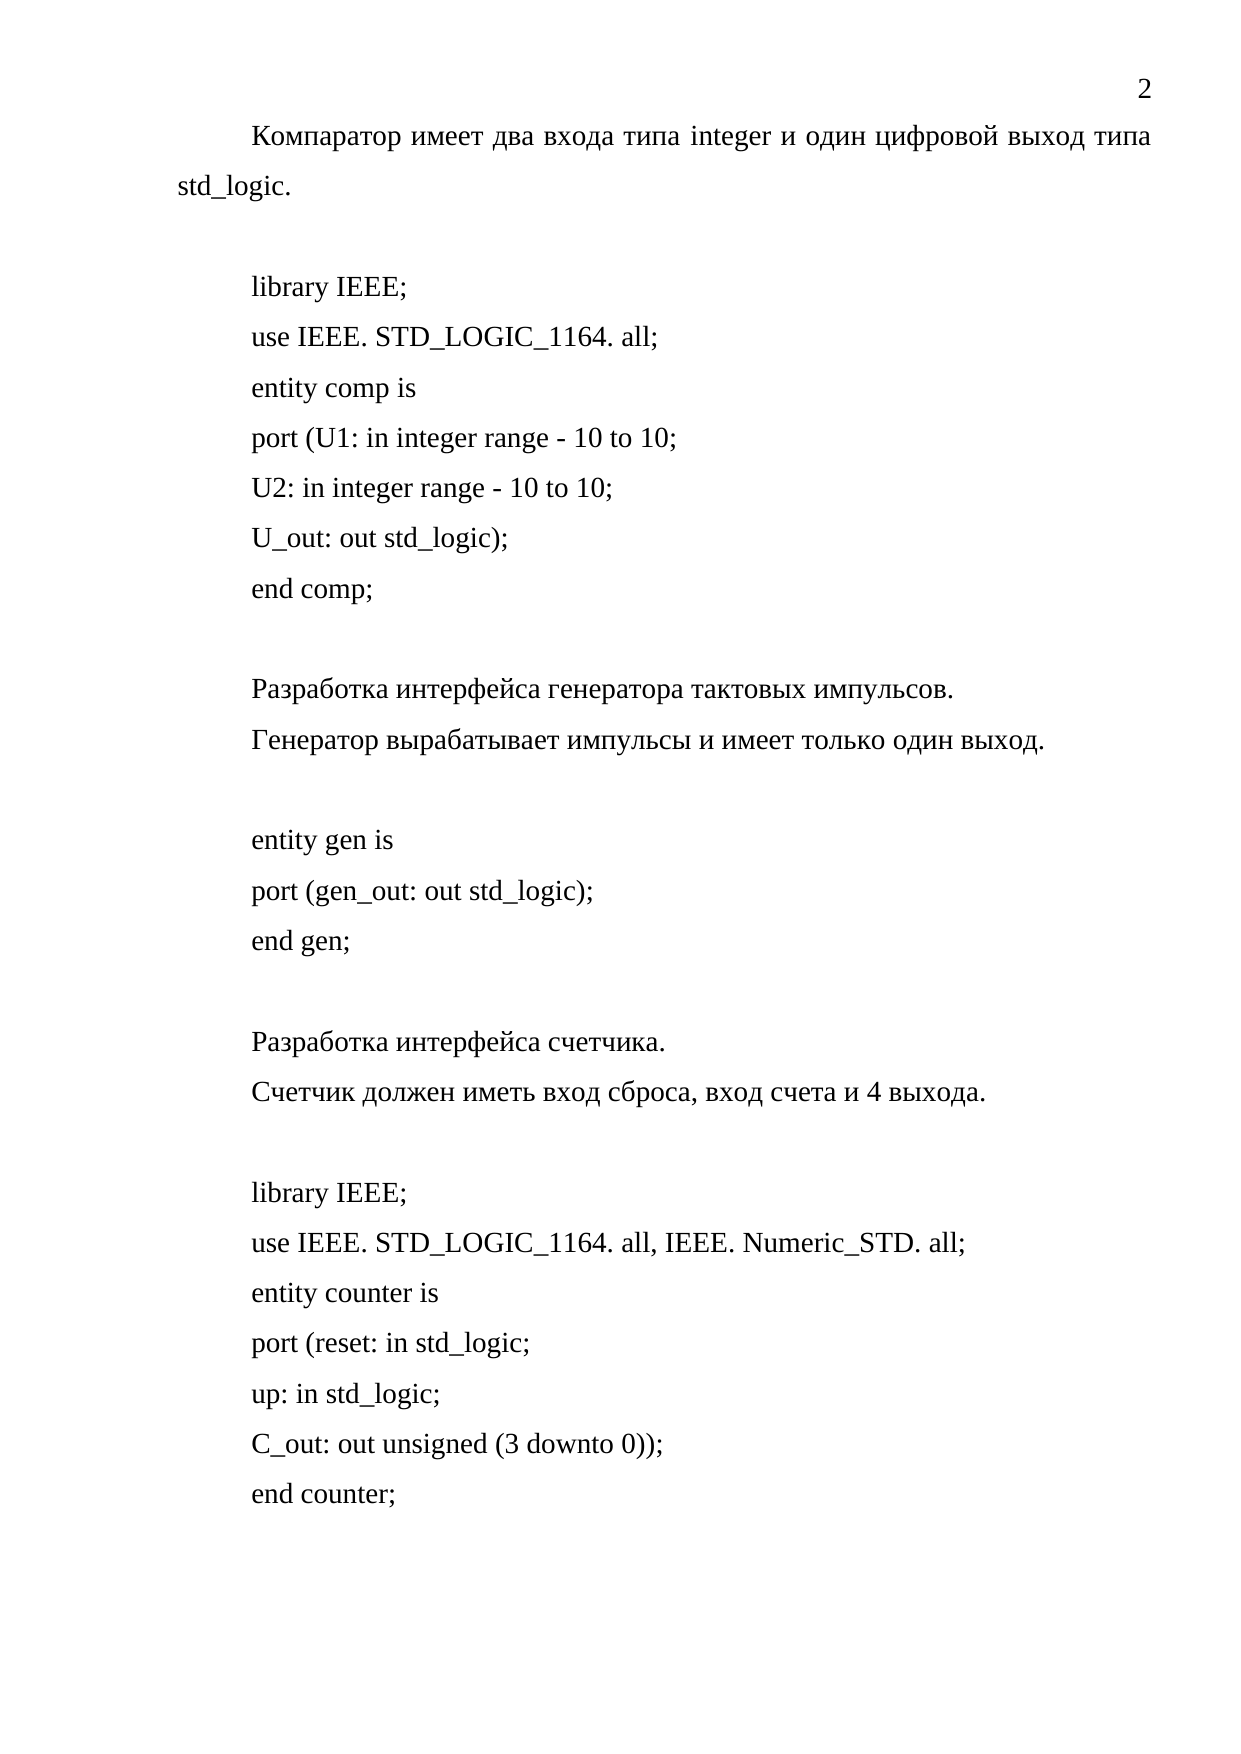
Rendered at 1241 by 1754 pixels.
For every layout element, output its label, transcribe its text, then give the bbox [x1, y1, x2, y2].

text library IEEE; [177, 1175, 1152, 1208]
text Разработка интерфейса счетчика. [177, 1024, 1152, 1057]
text C_out: out unsigned (3 downto 0)); [177, 1426, 1152, 1460]
text port (reset: in std_logic; [177, 1326, 1152, 1359]
text U2: in integer range - 10 to 10; [177, 470, 1152, 504]
text Счетчик должен иметь вход сброса, вход счета и 4 выхода. [177, 1074, 1152, 1108]
text end counter; [177, 1477, 1152, 1510]
text Генератор вырабатывает импульсы и имеет только один выход. [177, 722, 1152, 755]
text Компаратор имеет два входа типа integer и один цифровой выход типа std_logic. [177, 118, 1152, 202]
text entity gen is [177, 822, 1152, 856]
text up: in std_logic; [177, 1376, 1152, 1409]
text entity counter is [177, 1275, 1152, 1309]
text U_out: out std_logic); [177, 521, 1152, 554]
text end gen; [177, 923, 1152, 957]
text Разработка интерфейса генератора тактовых импульсов. [177, 672, 1152, 705]
text use IEEE. STD_LOGIC_1164. all, IEEE. Numeric_STD. all; [177, 1225, 1152, 1258]
text port (gen_out: out std_logic); [177, 873, 1152, 906]
text port (U1: in integer range - 10 to 10; [177, 420, 1152, 453]
text end comp; [177, 571, 1152, 604]
text use IEEE. STD_LOGIC_1164. all; [177, 319, 1152, 353]
text entity comp is [177, 370, 1152, 403]
text library IEEE; [177, 269, 1152, 303]
